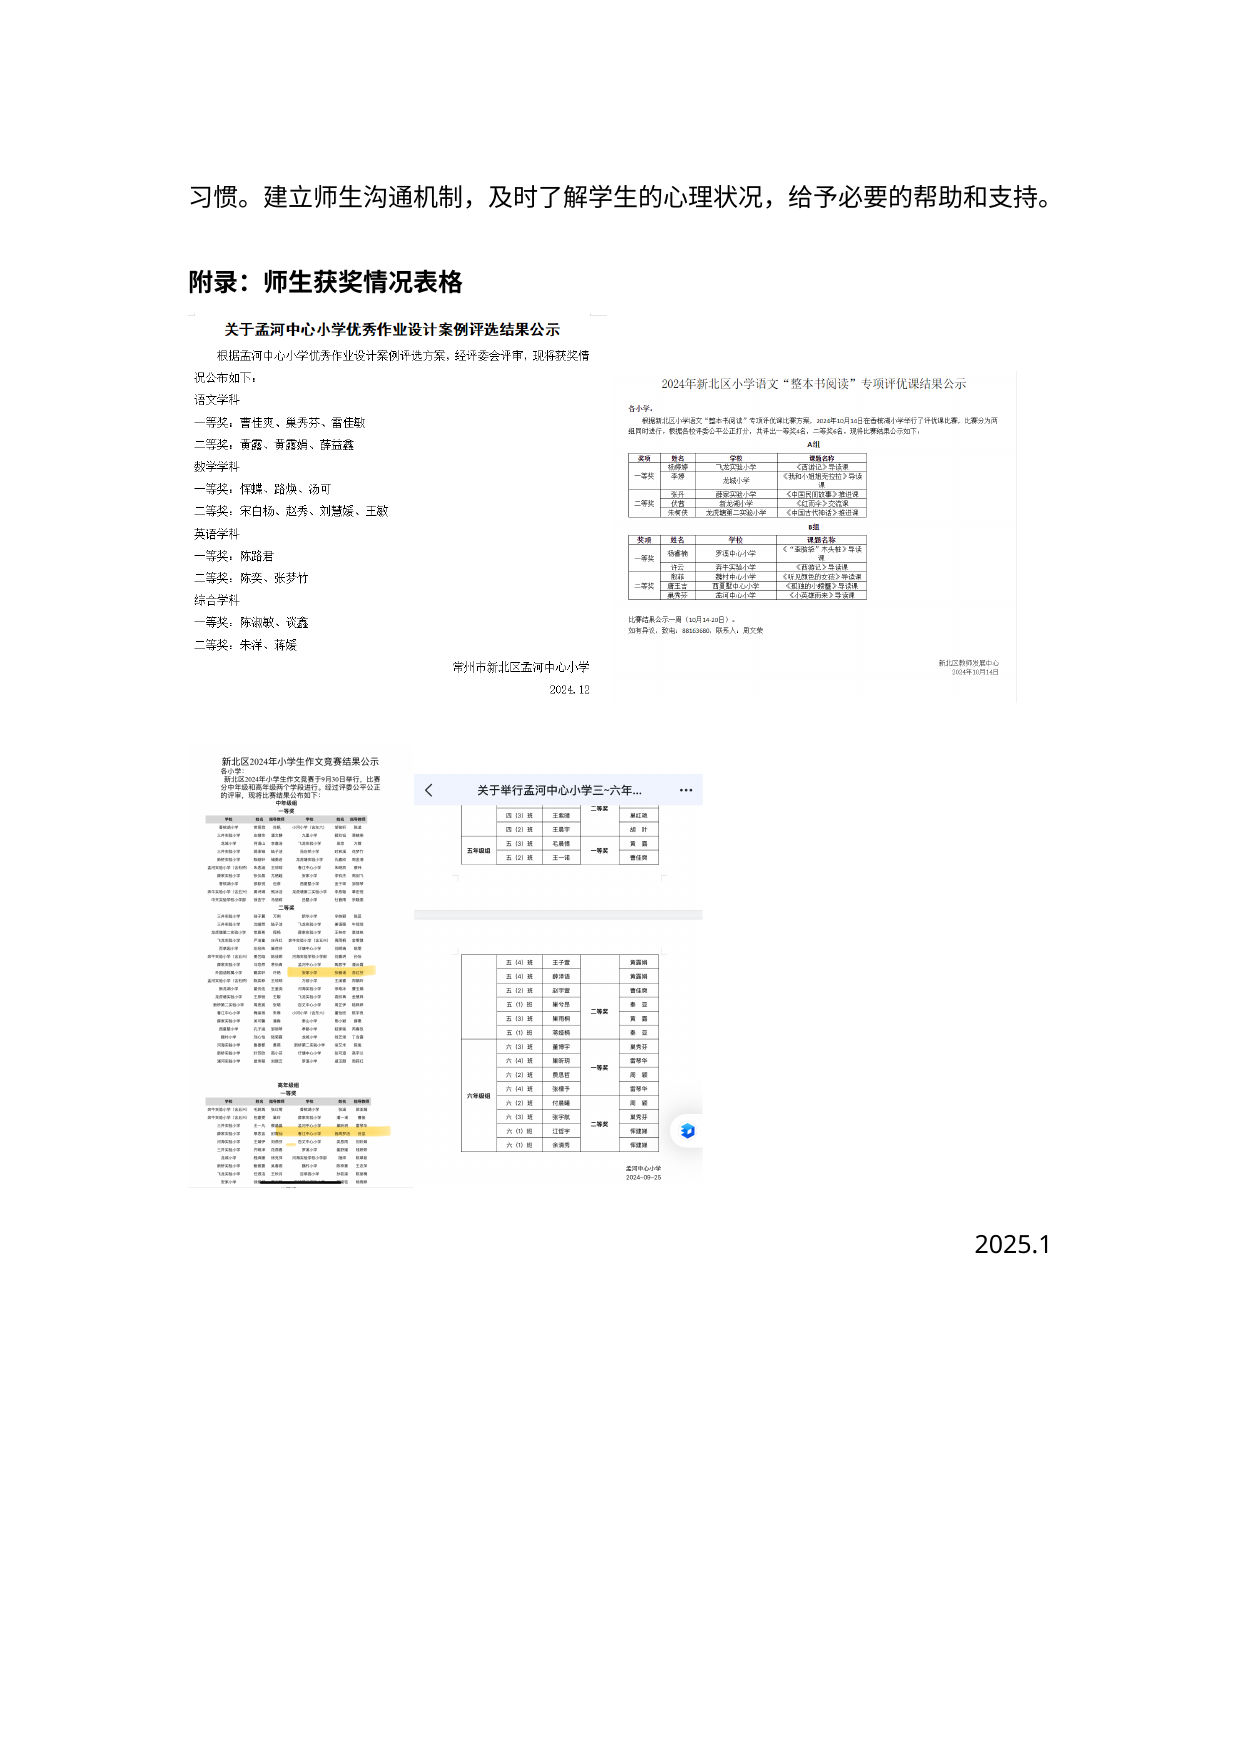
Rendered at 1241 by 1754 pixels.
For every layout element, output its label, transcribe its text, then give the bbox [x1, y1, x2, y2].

picture [187, 745, 703, 1188]
text 2025.1 [188, 1211, 1052, 1277]
text 附录：师生获奖情况表格 [188, 247, 1052, 313]
picture [187, 313, 1017, 703]
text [188, 162, 1052, 229]
